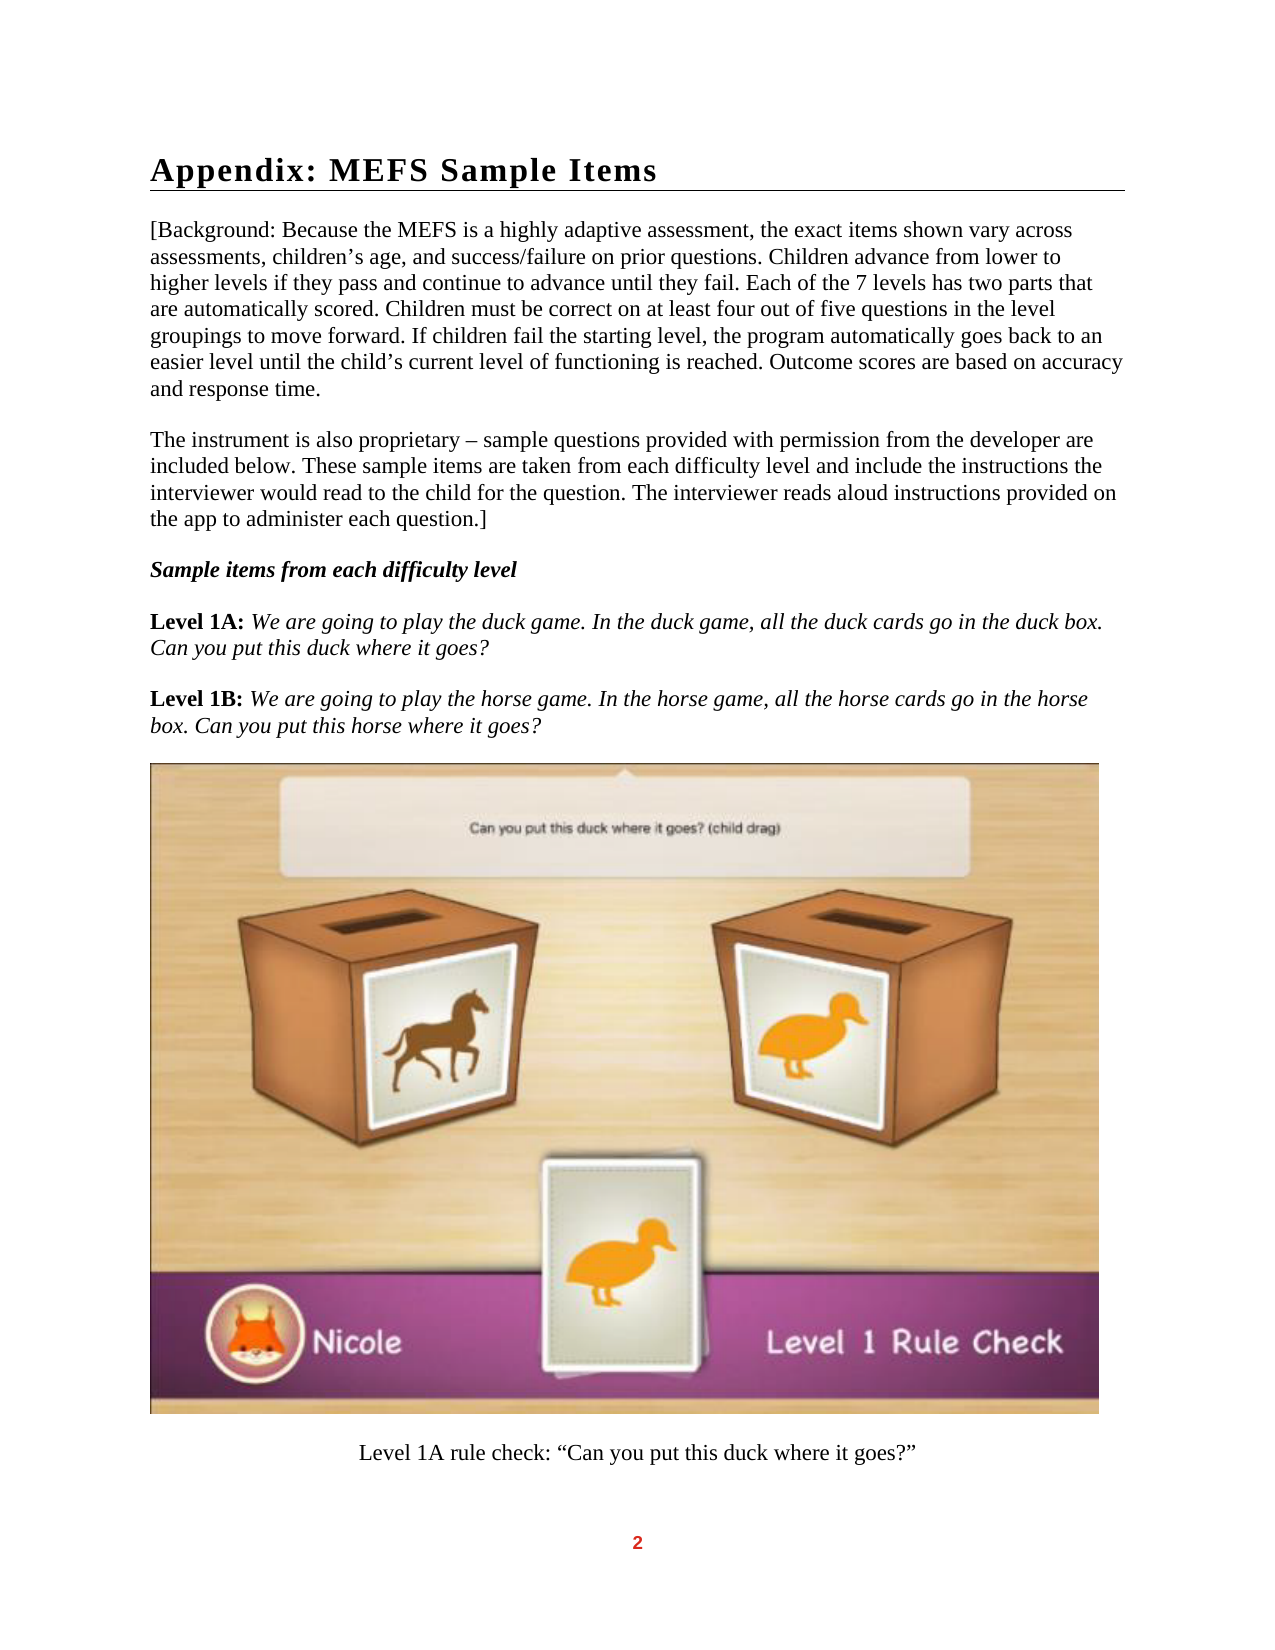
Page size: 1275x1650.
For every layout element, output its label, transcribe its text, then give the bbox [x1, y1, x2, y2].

text [Background: Because the MEFS is a highly adaptive assessment, the exact items shown vary across assessments, children’s age, and success/failure on prior questions. Children advance from lower to higher levels if they pass and continue to advance until they fail. Each of the 7 levels has two parts that are automatically scored. Children must be correct on at least four out of five questions in the level groupings to move forward. If children fail the starting level, the program automatically goes back to an easier level until the child’s current level of functioning is reached. Outcome scores are based on accuracy and response time. [150, 216, 1125, 401]
list Level 1A rule check: “Can you put this duck where it goes?” [150, 1439, 1125, 1465]
list Level 1B: We are going to play the horse game. In the horse game, all the horse cards go in the horse box. Can you put this horse where it goes? [150, 685, 1125, 738]
text Level 1A: We are going to play the duck game. In the duck game, all the duck cards go in the duck box. Can you put this duck where it goes? [150, 608, 1125, 660]
text The instrument is also proprietary – sample questions provided with permission from the developer are included below. These sample items are taken from each difficulty level and include the instructions the interviewer would read to the child for the question. The interviewer reads aloud instructions provided on the app to administer each question.] [150, 426, 1125, 531]
list Appendix: MEFS Sample Items [150, 150, 1125, 190]
text Sample items from each difficulty level [150, 556, 1125, 583]
